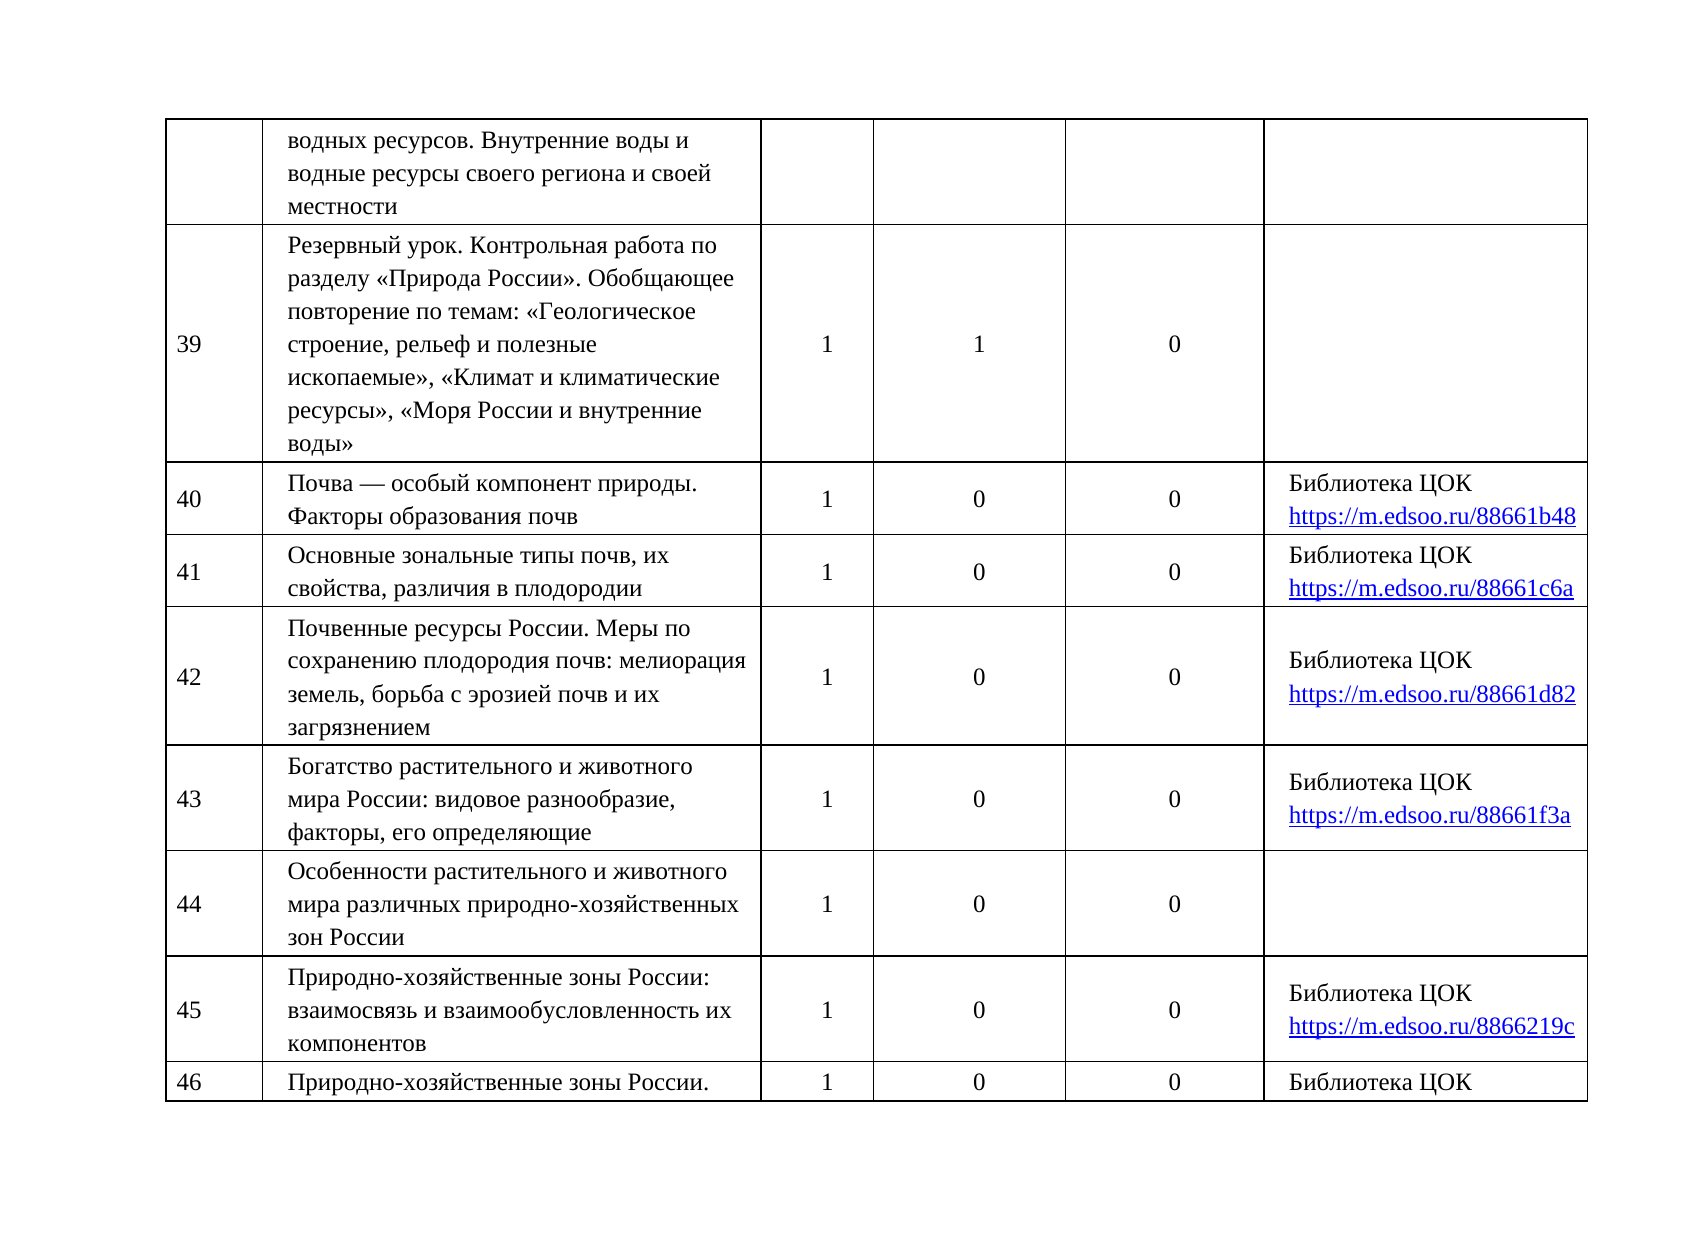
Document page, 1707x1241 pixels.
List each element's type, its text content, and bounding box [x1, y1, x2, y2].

table_cell 1 [762, 225, 873, 461]
table_cell 0 [874, 120, 1065, 223]
table_cell 0 [1066, 746, 1263, 850]
table_cell Природно-хозяйственные зоны России: взаимосвязь и взаимообусловленность их компонентов [263, 957, 760, 1061]
table_cell 1 [762, 1062, 873, 1100]
table_cell 0 [1066, 957, 1263, 1061]
table_cell 0 [1066, 120, 1263, 223]
table_cell 43 [167, 746, 262, 850]
table_cell 1 [762, 746, 873, 850]
table_cell [1265, 225, 1587, 461]
table_cell Резервный урок. Контрольная работа по разделу «Природа России». Обобщающее повторение по темам: «Геологическое строение, рельеф и полезные ископаемые», «Климат и климатические ресурсы», «Моря России и внутренние воды» [263, 225, 760, 461]
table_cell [1265, 120, 1587, 223]
table_cell 0 [1066, 535, 1263, 606]
table_cell 1 [762, 957, 873, 1061]
table_cell 0 [1066, 851, 1263, 955]
table_cell 0 [874, 1062, 1065, 1100]
table_cell 1 [762, 851, 873, 955]
table_cell 38 [167, 120, 262, 223]
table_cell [263, 120, 760, 223]
table_cell 0 [1066, 225, 1263, 461]
table_cell 41 [167, 535, 262, 606]
table_cell 46 [167, 1062, 262, 1100]
table_cell Богатство растительного и животного мира России: видовое разнообразие, факторы, его определяющие [263, 746, 760, 850]
table_cell 1 [762, 463, 873, 533]
table_cell 0 [1066, 1062, 1263, 1100]
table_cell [263, 1062, 760, 1100]
table_cell [1265, 851, 1587, 955]
table_cell 0 [1066, 607, 1263, 744]
table_cell Библиотека ЦОК https://m.edsoo.ru/88661b48 [1265, 463, 1587, 533]
table_cell 1 [762, 535, 873, 606]
table_cell Почвенные ресурсы России. Меры по сохранению плодородия почв: мелиорация земель, борьба с эрозией почв и их загрязнением [263, 607, 760, 744]
table_cell Основные зональные типы почв, их свойства, различия в плодородии [263, 535, 760, 606]
table_cell Библиотека ЦОК https://m.edsoo.ru/88661c6a [1265, 535, 1587, 606]
table_cell 42 [167, 607, 262, 744]
table_cell 1 [874, 225, 1065, 461]
table_cell 40 [167, 463, 262, 533]
table_cell Почва — особый компонент природы. Факторы образования почв [263, 463, 760, 533]
table_cell 45 [167, 957, 262, 1061]
table_cell 0 [874, 851, 1065, 955]
table_cell 0 [1066, 463, 1263, 533]
table_cell 1 [762, 120, 873, 223]
table_cell 0 [874, 957, 1065, 1061]
table_cell 1 [762, 607, 873, 744]
table_cell 0 [874, 746, 1065, 850]
table_cell 39 [167, 225, 262, 461]
table_cell 0 [874, 463, 1065, 533]
table_cell Библиотека ЦОК https://m.edsoo.ru/88661f3a [1265, 746, 1587, 850]
table_cell Библиотека ЦОК https://m.edsoo.ru/8866219c [1265, 957, 1587, 1061]
table_cell Библиотека ЦОК https://m.edsoo.ru/88661d82 [1265, 607, 1587, 744]
table_cell 0 [874, 607, 1065, 744]
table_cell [1265, 1062, 1587, 1100]
table_cell Особенности растительного и животного мира различных природно-хозяйственных зон России [263, 851, 760, 955]
table_cell 44 [167, 851, 262, 955]
table_cell 0 [874, 535, 1065, 606]
